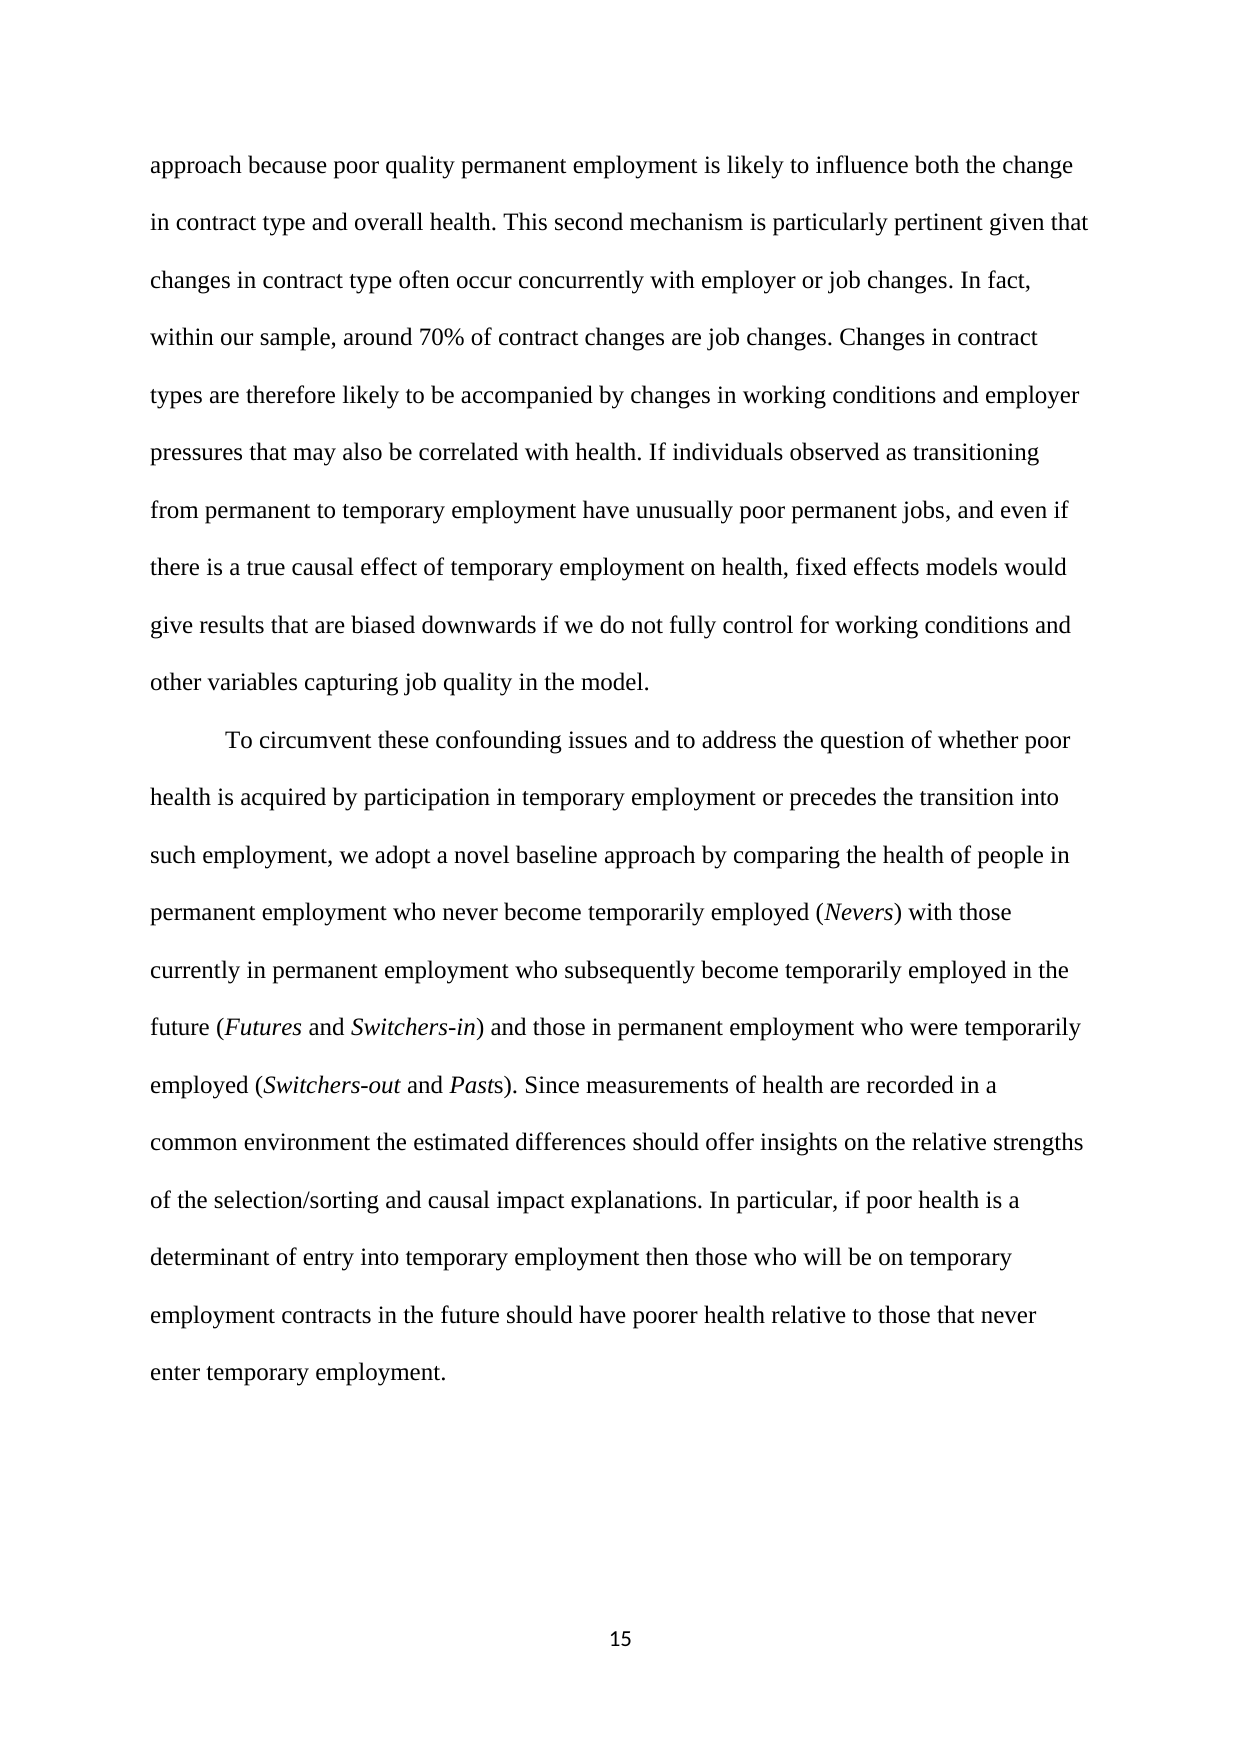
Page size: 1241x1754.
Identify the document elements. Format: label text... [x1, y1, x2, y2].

text To circumvent these confounding issues and to address the question of whether poor health is acquired by participation in temporary employment or precedes the transition into such employment, we adopt a novel baseline approach by comparing the health of people in permanent employment who never become temporarily employed (Nevers) with those currently in permanent employment who subsequently become temporarily employed in the future (Futures and Switchers-in) and those in permanent employment who were temporarily employed (Switchers-out and Pasts). Since measurements of health are recorded in a common environment the estimated differences should offer insights on the relative strengths of the selection/sorting and causal impact explanations. In particular, if poor health is a determinant of entry into temporary employment then those who will be on temporary employment contracts in the future should have poorer health relative to those that never enter temporary employment. [150, 725, 1090, 1386]
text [150, 150, 1090, 696]
